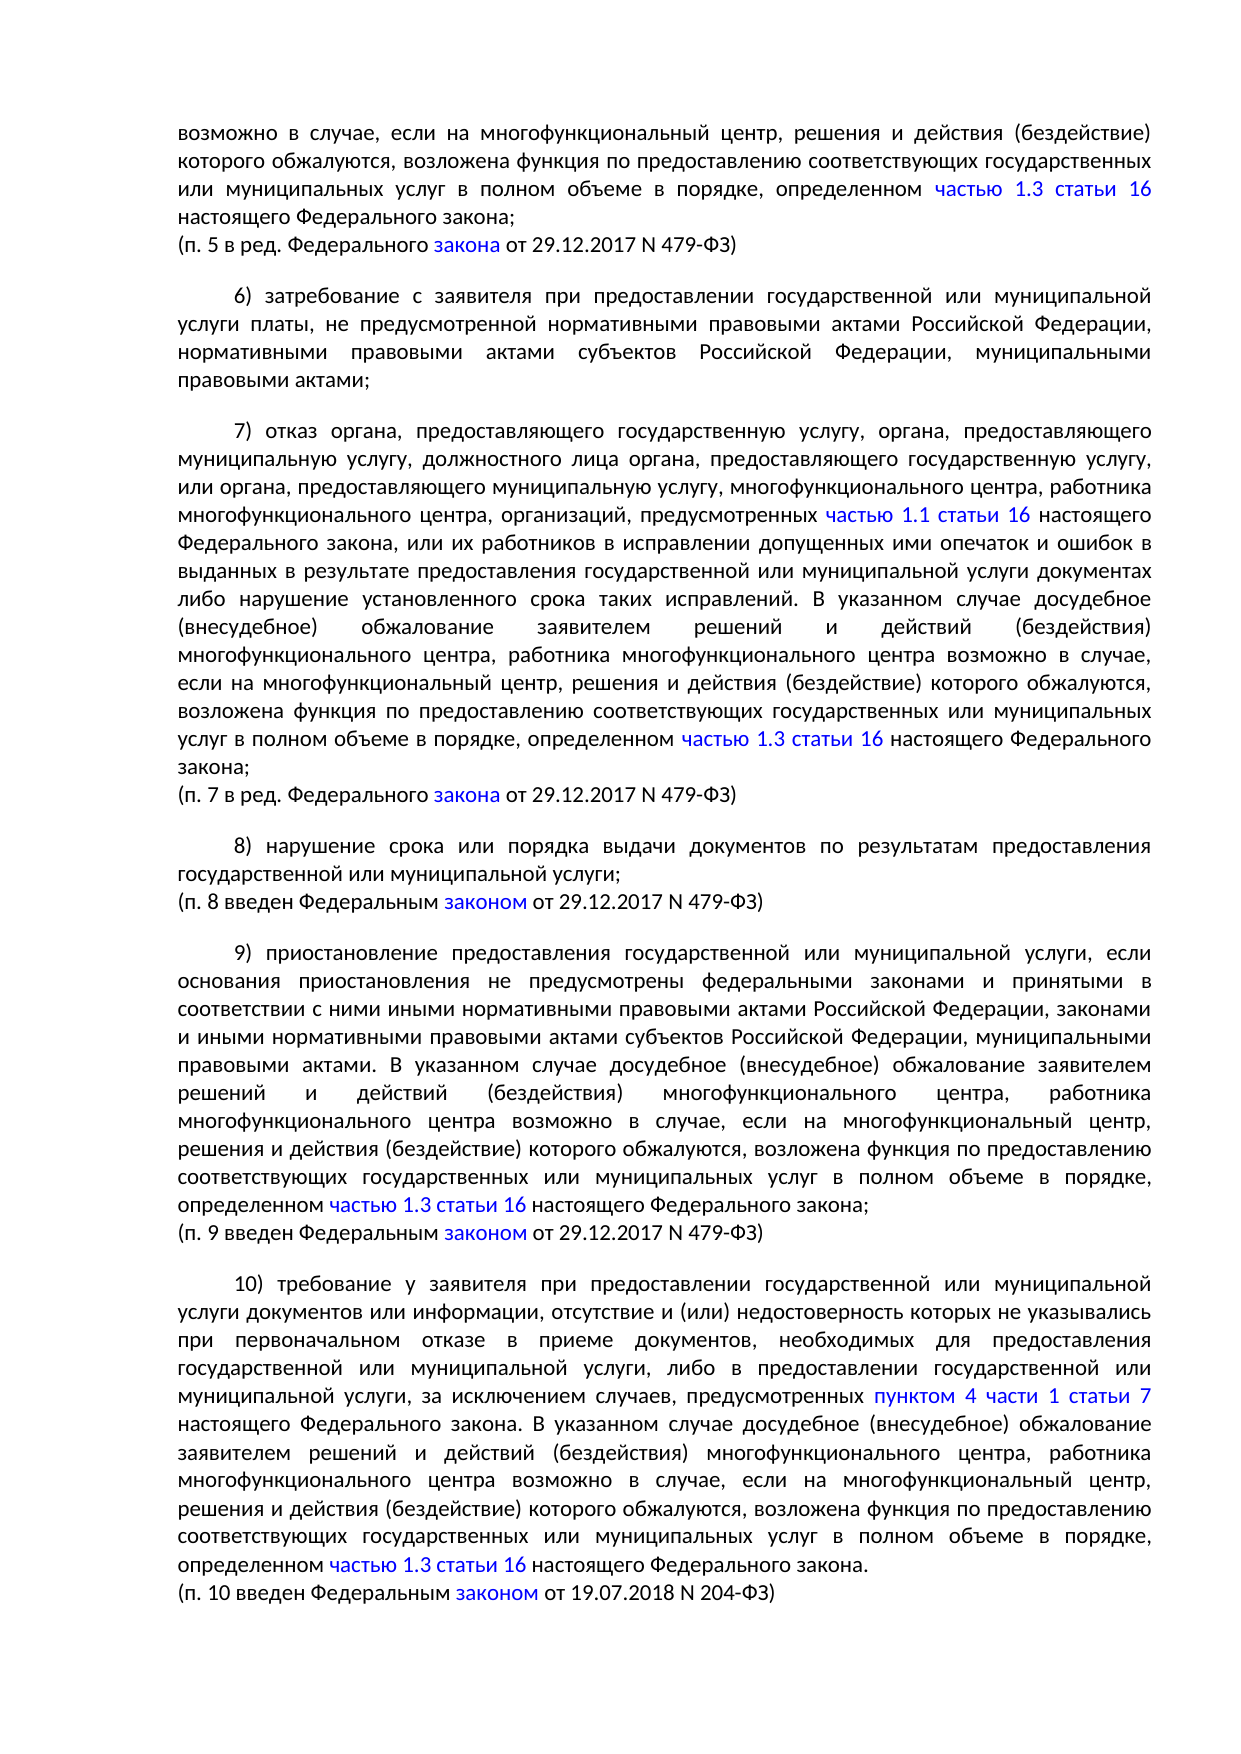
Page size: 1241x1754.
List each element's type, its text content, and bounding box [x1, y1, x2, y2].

text (п. 7 в ред. Федерального закона от 29.12.2017 N 479-ФЗ) [177, 780, 1152, 808]
text 7) отказ органа, предоставляющего государственную услугу, органа, предоставляющего муниципальную услугу, должностного лица органа, предоставляющего государственную услугу, или органа, предоставляющего муниципальную услугу, многофункционального центра, работника многофункционального центра, организаций, предусмотренных частью 1.1 статьи 16 настоящего Федерального закона, или их работников в исправлении допущенных ими опечаток и ошибок в выданных в результате предоставления государственной или муниципальной услуги документах либо нарушение установленного срока таких исправлений. В указанном случае досудебное (внесудебное) обжалование заявителем решений и действий (бездействия) многофункционального центра, работника многофункционального центра возможно в случае, если на многофункциональный центр, решения и действия (бездействие) которого обжалуются, возложена функция по предоставлению соответствующих государственных или муниципальных услуг в полном объеме в порядке, определенном частью 1.3 статьи 16 настоящего Федерального закона; [177, 416, 1152, 780]
text (п. 10 введен Федеральным законом от 19.07.2018 N 204-ФЗ) [177, 1578, 1152, 1606]
text 6) затребование с заявителя при предоставлении государственной или муниципальной услуги платы, не предусмотренной нормативными правовыми актами Российской Федерации, нормативными правовыми актами субъектов Российской Федерации, муниципальными правовыми актами; [177, 281, 1152, 393]
text 8) нарушение срока или порядка выдачи документов по результатам предоставления государственной или муниципальной услуги; [177, 831, 1152, 887]
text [177, 118, 1152, 230]
text (п. 8 введен Федеральным законом от 29.12.2017 N 479-ФЗ) [177, 887, 1152, 915]
text 9) приостановление предоставления государственной или муниципальной услуги, если основания приостановления не предусмотрены федеральными законами и принятыми в соответствии с ними иными нормативными правовыми актами Российской Федерации, законами и иными нормативными правовыми актами субъектов Российской Федерации, муниципальными правовыми актами. В указанном случае досудебное (внесудебное) обжалование заявителем решений и действий (бездействия) многофункционального центра, работника многофункционального центра возможно в случае, если на многофункциональный центр, решения и действия (бездействие) которого обжалуются, возложена функция по предоставлению соответствующих государственных или муниципальных услуг в полном объеме в порядке, определенном частью 1.3 статьи 16 настоящего Федерального закона; [177, 938, 1152, 1218]
text (п. 5 в ред. Федерального закона от 29.12.2017 N 479-ФЗ) [177, 230, 1152, 258]
text 10) требование у заявителя при предоставлении государственной или муниципальной услуги документов или информации, отсутствие и (или) недостоверность которых не указывались при первоначальном отказе в приеме документов, необходимых для предоставления государственной или муниципальной услуги, либо в предоставлении государственной или муниципальной услуги, за исключением случаев, предусмотренных пунктом 4 части 1 статьи 7 настоящего Федерального закона. В указанном случае досудебное (внесудебное) обжалование заявителем решений и действий (бездействия) многофункционального центра, работника многофункционального центра возможно в случае, если на многофункциональный центр, решения и действия (бездействие) которого обжалуются, возложена функция по предоставлению соответствующих государственных или муниципальных услуг в полном объеме в порядке, определенном частью 1.3 статьи 16 настоящего Федерального закона. [177, 1269, 1152, 1578]
text (п. 9 введен Федеральным законом от 29.12.2017 N 479-ФЗ) [177, 1218, 1152, 1247]
